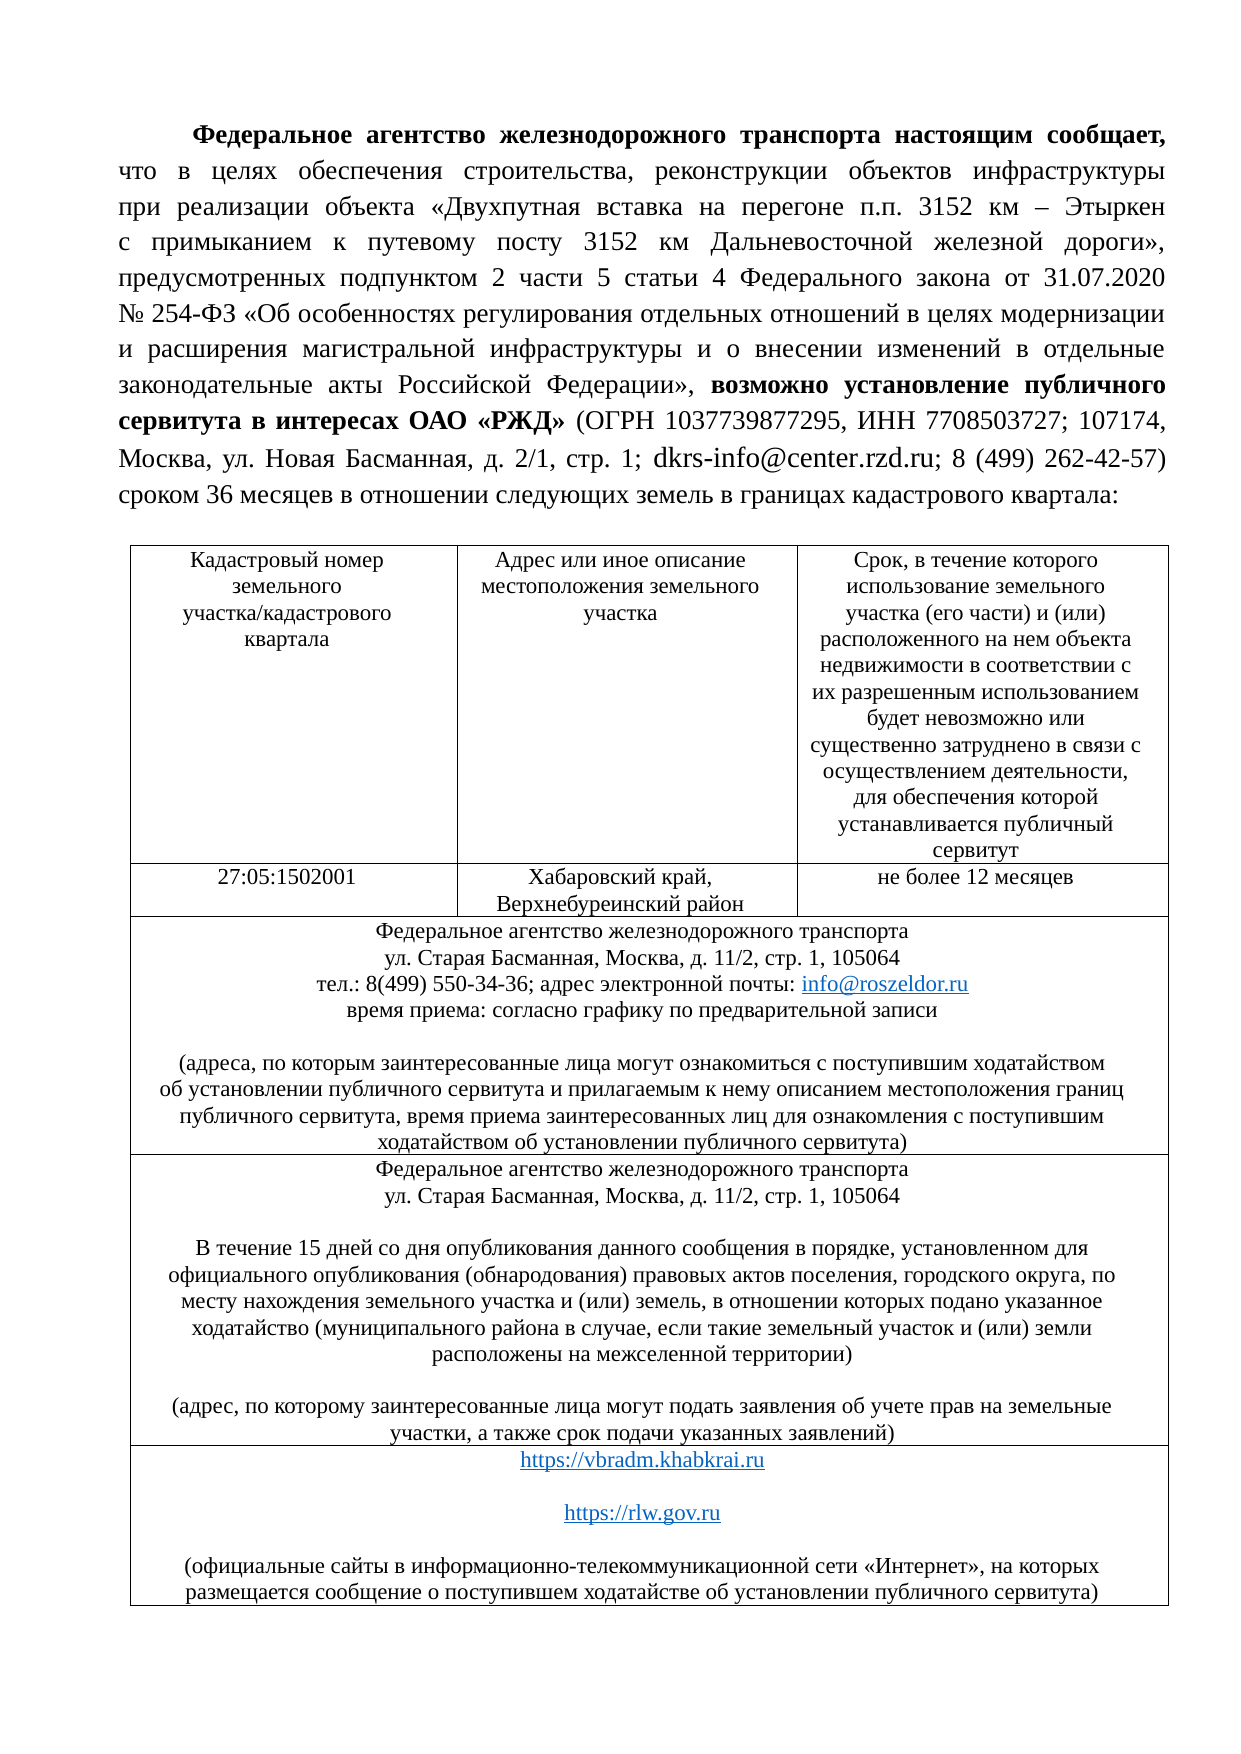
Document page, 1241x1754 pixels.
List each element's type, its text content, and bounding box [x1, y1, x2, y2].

table_cell Федеральное агентство железнодорожного транспорта ул. Старая Басманная, Москва, д. 11/2, стр. 1, 105064 В течение 15 дней со дня опубликования данного сообщения в порядке, установленном для официального опубликования (обнародования) правовых актов поселения, городского округа, по месту нахождения земельного участка и (или) земель, в отношении которых подано указанное ходатайство (муниципального района в случае, если такие земельный участок и (или) земли расположены на межселенной территории) (адрес, по которому заинтересованные лица могут подать заявления об учете прав на земельные участки, а также срок подачи указанных заявлений) [131, 1155, 1168, 1445]
table_cell не более 12 месяцев [798, 864, 1168, 916]
table_cell Федеральное агентство железнодорожного транспорта ул. Старая Басманная, Москва, д. 11/2, стр. 1, 105064 тел.: 8(499) 550-34-36; адрес электронной почты: info@roszeldor.ru время приема: согласно графику по предварительной записи (адреса, по которым заинтересованные лица могут ознакомиться с поступившим ходатайством об установлении публичного сервитута и прилагаемым к нему описанием местоположения границ публичного сервитута, время приема заинтересованных лиц для ознакомления с поступившим ходатайством об установлении публичного сервитута) [131, 917, 1168, 1154]
table_cell 27:05:1502001 [131, 864, 457, 916]
table_cell Хабаровский край, Верхнебуреинский район [458, 864, 797, 916]
table_cell https://vbradm.khabkrai.ru https://rlw.gov.ru (официальные сайты в информационно-телекоммуникационной сети «Интернет», на которых размещается сообщение о поступившем ходатайстве об установлении публичного сервитута) [131, 1446, 1168, 1604]
text Федеральное агентство железнодорожного транспорта настоящим сообщает, что в целях обеспечения строительства, реконструкции объектов инфраструктуры при реализации объекта «Двухпутная вставка на перегоне п.п. 3152 км – Этыркен с примыканием к путевому посту 3152 км Дальневосточной железной дороги», предусмотренных подпунктом 2 части 5 статьи 4 Федерального закона от 31.07.2020 № 254-ФЗ «Об особенностях регулирования отдельных отношений в целях модернизации и расширения магистральной инфраструктуры и о внесении изменений в отдельные законодательные акты Российской Федерации», возможно установление публичного сервитута в интересах ОАО «РЖД» (ОГРН 1037739877295, ИНН 7708503727; 107174, Москва, ул. Новая Басманная, д. 2/1, стр. 1; dkrs-info@center.rzd.ru; 8 (499) 262-42-57) сроком 36 месяцев в отношении следующих земель в границах кадастрового квартала: [118, 118, 1166, 509]
table_header Адрес или иное описание местоположения земельного участка [458, 546, 797, 862]
table_header Кадастровый номер земельного участка/кадастрового квартала [131, 546, 457, 862]
table_header Срок, в течение которого использование земельного участка (его части) и (или) расположенного на нем объекта недвижимости в соответствии с их разрешенным использованием будет невозможно или существенно затруднено в связи с осуществлением деятельности, для обеспечения которой устанавливается публичный сервитут [798, 546, 1168, 862]
